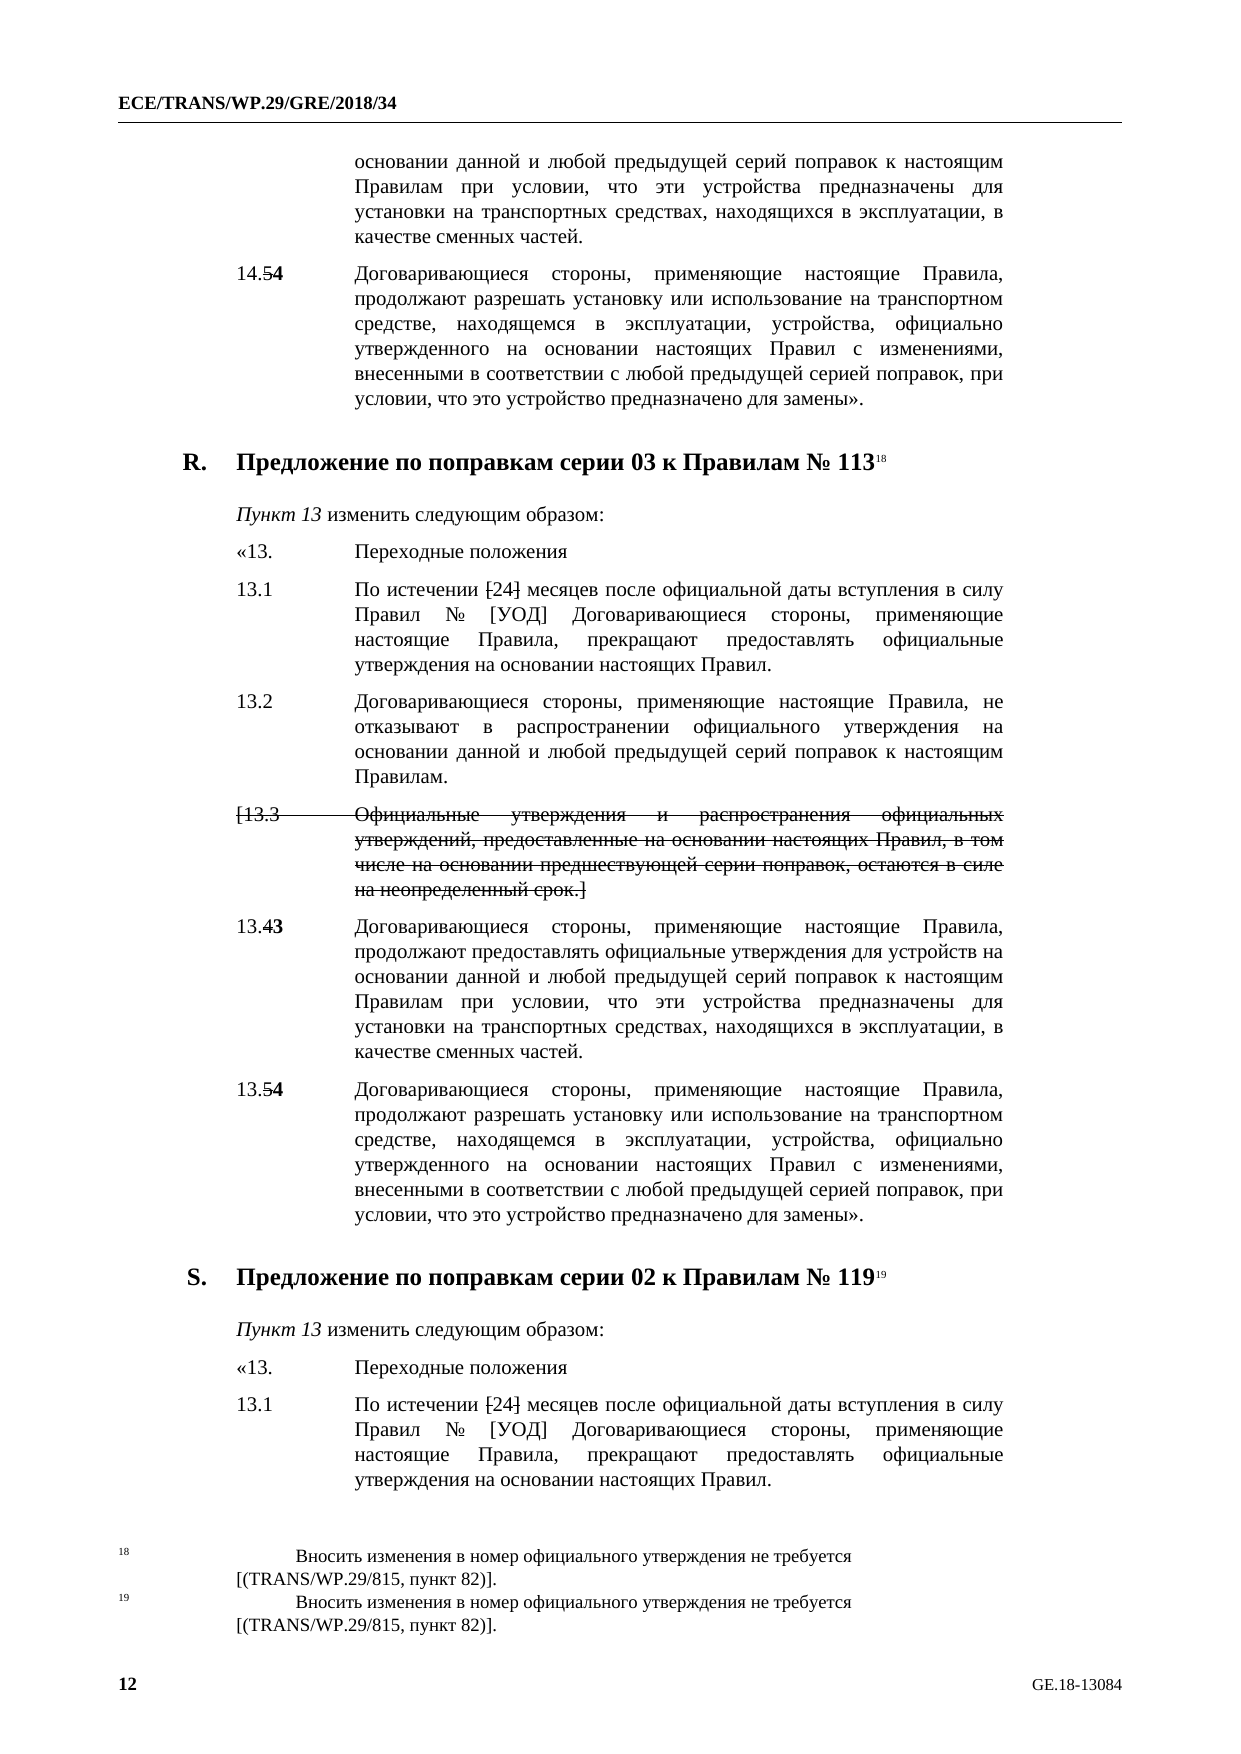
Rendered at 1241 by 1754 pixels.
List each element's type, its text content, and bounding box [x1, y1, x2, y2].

text 13.54 Договаривающиеся стороны, применяющие настоящие Правила, продолжают разрешать установку или использование на транспортном средстве, находящемся в эксплуатации, устройства, официально утвержденного на основании настоящих Правил с изменениями, внесенными в соответствии с любой предыдущей серией поправок, при условии, что это устройство предназначено для замены». [236, 1076, 1004, 1226]
text 14.54 Договаривающиеся стороны, применяющие настоящие Правила, продолжают разрешать установку или использование на транспортном средстве, находящемся в эксплуатации, устройства, официально утвержденного на основании настоящих Правил с изменениями, внесенными в соответствии с любой предыдущей серией поправок, при условии, что это устройство предназначено для замены». [236, 260, 1004, 410]
text «13. Переходные положения [236, 538, 1004, 563]
text Пункт 13 изменить следующим образом: [236, 501, 1004, 526]
text «13. Переходные положения [236, 1354, 1004, 1379]
text R. Предложение по поправкам серии 03 к Правилам № 113 [118, 448, 1004, 476]
text Пункт 13 изменить следующим образом: [236, 1316, 1004, 1341]
text 13.2 Договаривающиеся стороны, применяющие настоящие Правила, не отказывают в распространении официального утверждения на основании данной и любой предыдущей серий поправок к настоящим Правилам. [236, 688, 1004, 788]
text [236, 148, 1004, 248]
text 13.1 По истечении [24] месяцев после официальной даты вступления в силу Правил № [УОД] Договаривающиеся стороны, применяющие настоящие Правила, прекращают предоставлять официальные утверждения на основании настоящих Правил. [236, 1391, 1004, 1491]
text 13.1 По истечении [24] месяцев после официальной даты вступления в силу Правил № [УОД] Договаривающиеся стороны, применяющие настоящие Правила, прекращают предоставлять официальные утверждения на основании настоящих Правил. [236, 576, 1004, 676]
text 13.43 Договаривающиеся стороны, применяющие настоящие Правила, продолжают предоставлять официальные утверждения для устройств на основании данной и любой предыдущей серий поправок к настоящим Правилам при условии, что эти устройства предназначены для установки на транспортных средствах, находящихся в эксплуатации, в качестве сменных частей. [236, 913, 1004, 1063]
text S. Предложение по поправкам серии 02 к Правилам № 119 [118, 1263, 1004, 1291]
text [13.3 Официальные утверждения и распространения официальных утверждений, предоставленные на основании настоящих Правил, в том числе на основании предшествующей серии поправок, остаются в силе на неопределенный срок.] [236, 816, 1004, 901]
